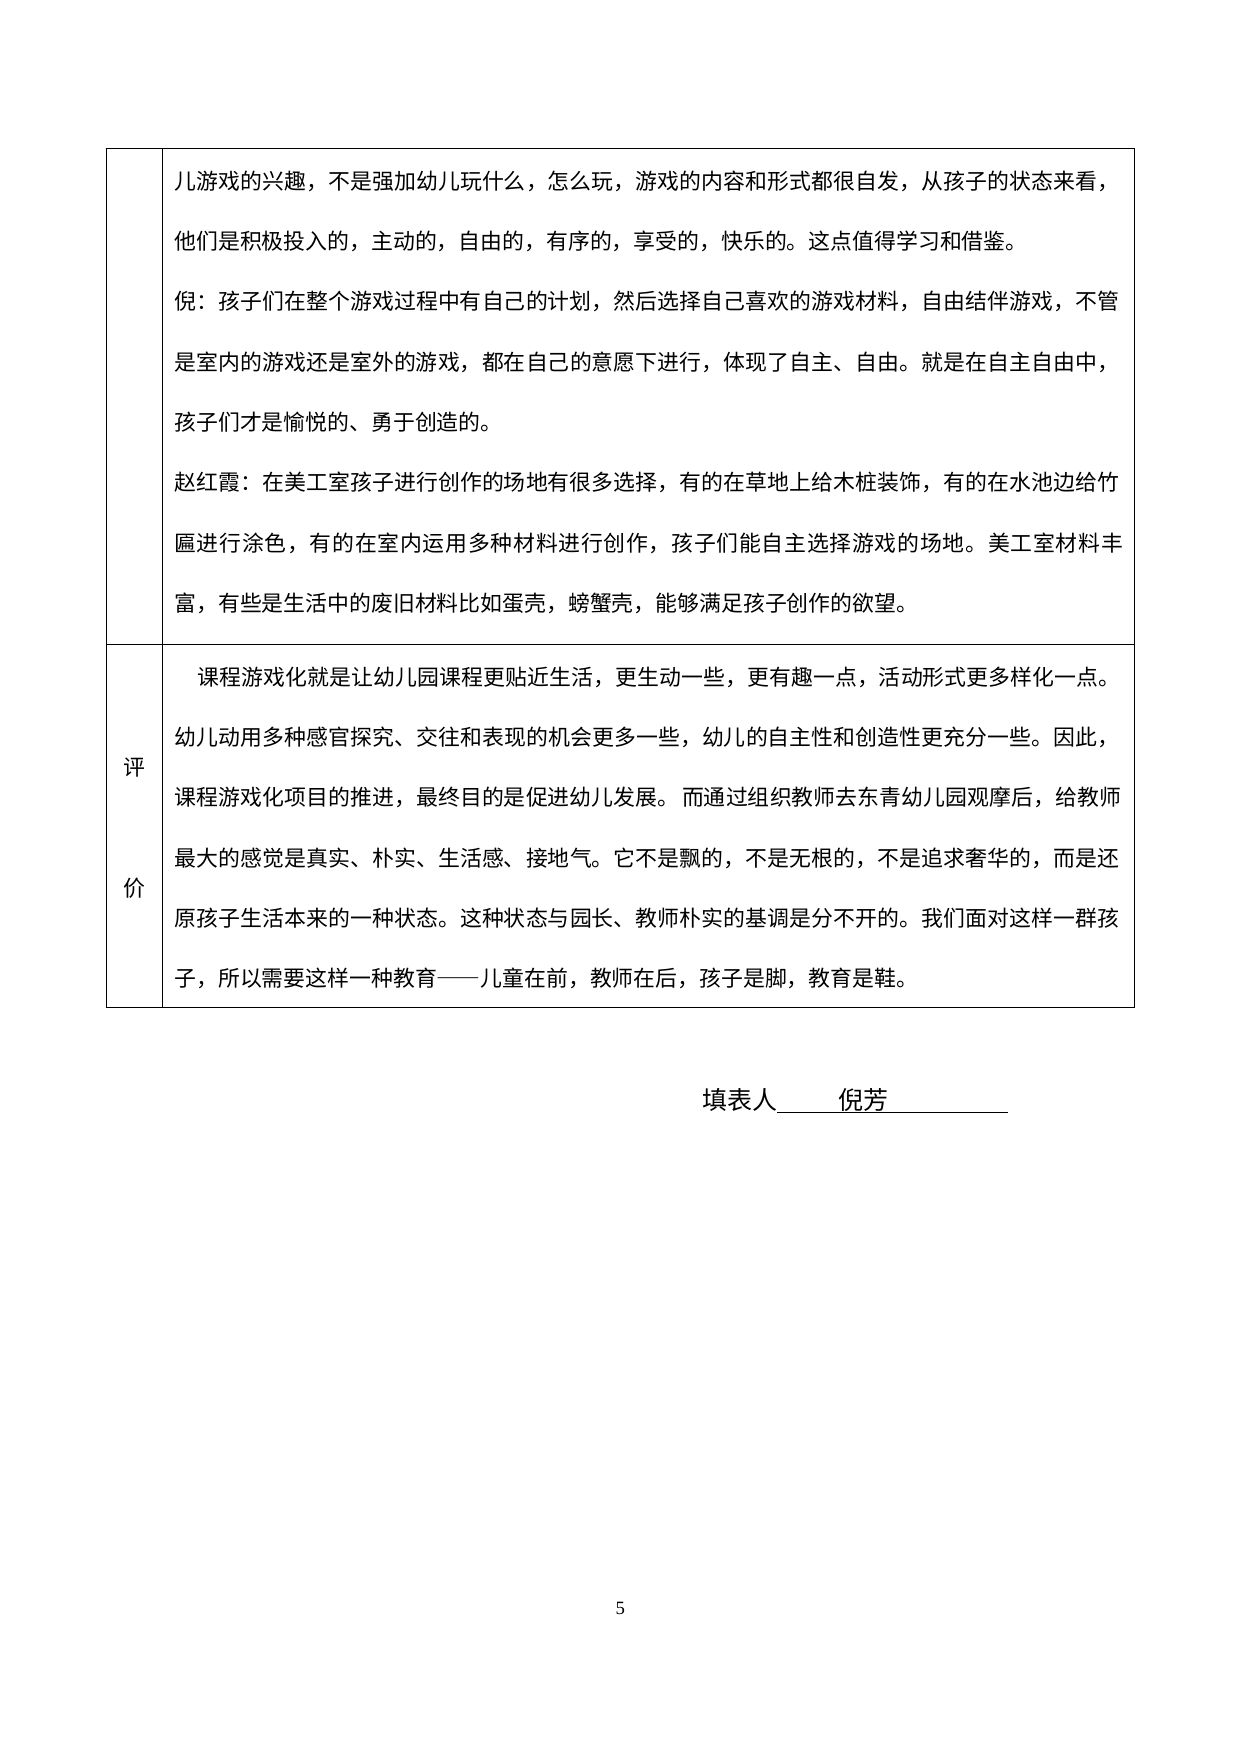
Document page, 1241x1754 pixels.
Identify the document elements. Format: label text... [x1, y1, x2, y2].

table_cell 评 价 [107, 645, 162, 1007]
text 填表人 倪芳 [177, 1069, 1063, 1129]
table_cell [107, 149, 162, 644]
table_cell 儿游戏的兴趣，不是强加幼儿玩什么，怎么玩，游戏的内容和形式都很自发，从孩子的状态来看，他们是积极投入的，主动的，自由的，有序的，享受的，快乐的。这点值得学习和借鉴。 倪：孩子们在整个游戏过程中有自己的计划，然后选择自己喜欢的游戏材料，自由结伴游戏，不管是室内的游戏还是室外的游戏，都在自己的意愿下进行，体现了自主、自由。就是在自主自由中，孩子们才是愉悦的、勇于创造的。 赵红霞：在美工室孩子进行创作的场地有很多选择，有的在草地上给木桩装饰，有的在水池边给竹匾进行涂色，有的在室内运用多种材料进行创作，孩子们能自主选择游戏的场地。美工室材料丰富，有些是生活中的废旧材料比如蛋壳，螃蟹壳，能够满足孩子创作的欲望。 [163, 149, 1134, 644]
table_cell 课程游戏化就是让幼儿园课程更贴近生活，更生动一些，更有趣一点，活动形式更多样化一点。幼儿动用多种感官探究、交往和表现的机会更多一些，幼儿的自主性和创造性更充分一些。因此，课程游戏化项目的推进，最终目的是促进幼儿发展。而通过组织教师去东青幼儿园观摩后，给教师最大的感觉是真实、朴实、生活感、接地气。它不是飘的，不是无根的，不是追求奢华的，而是还原孩子生活本来的一种状态。这种状态与园长、教师朴实的基调是分不开的。我们面对这样一群孩子，所以需要这样一种教育——儿童在前，教师在后，孩子是脚，教育是鞋。 [163, 645, 1134, 1007]
